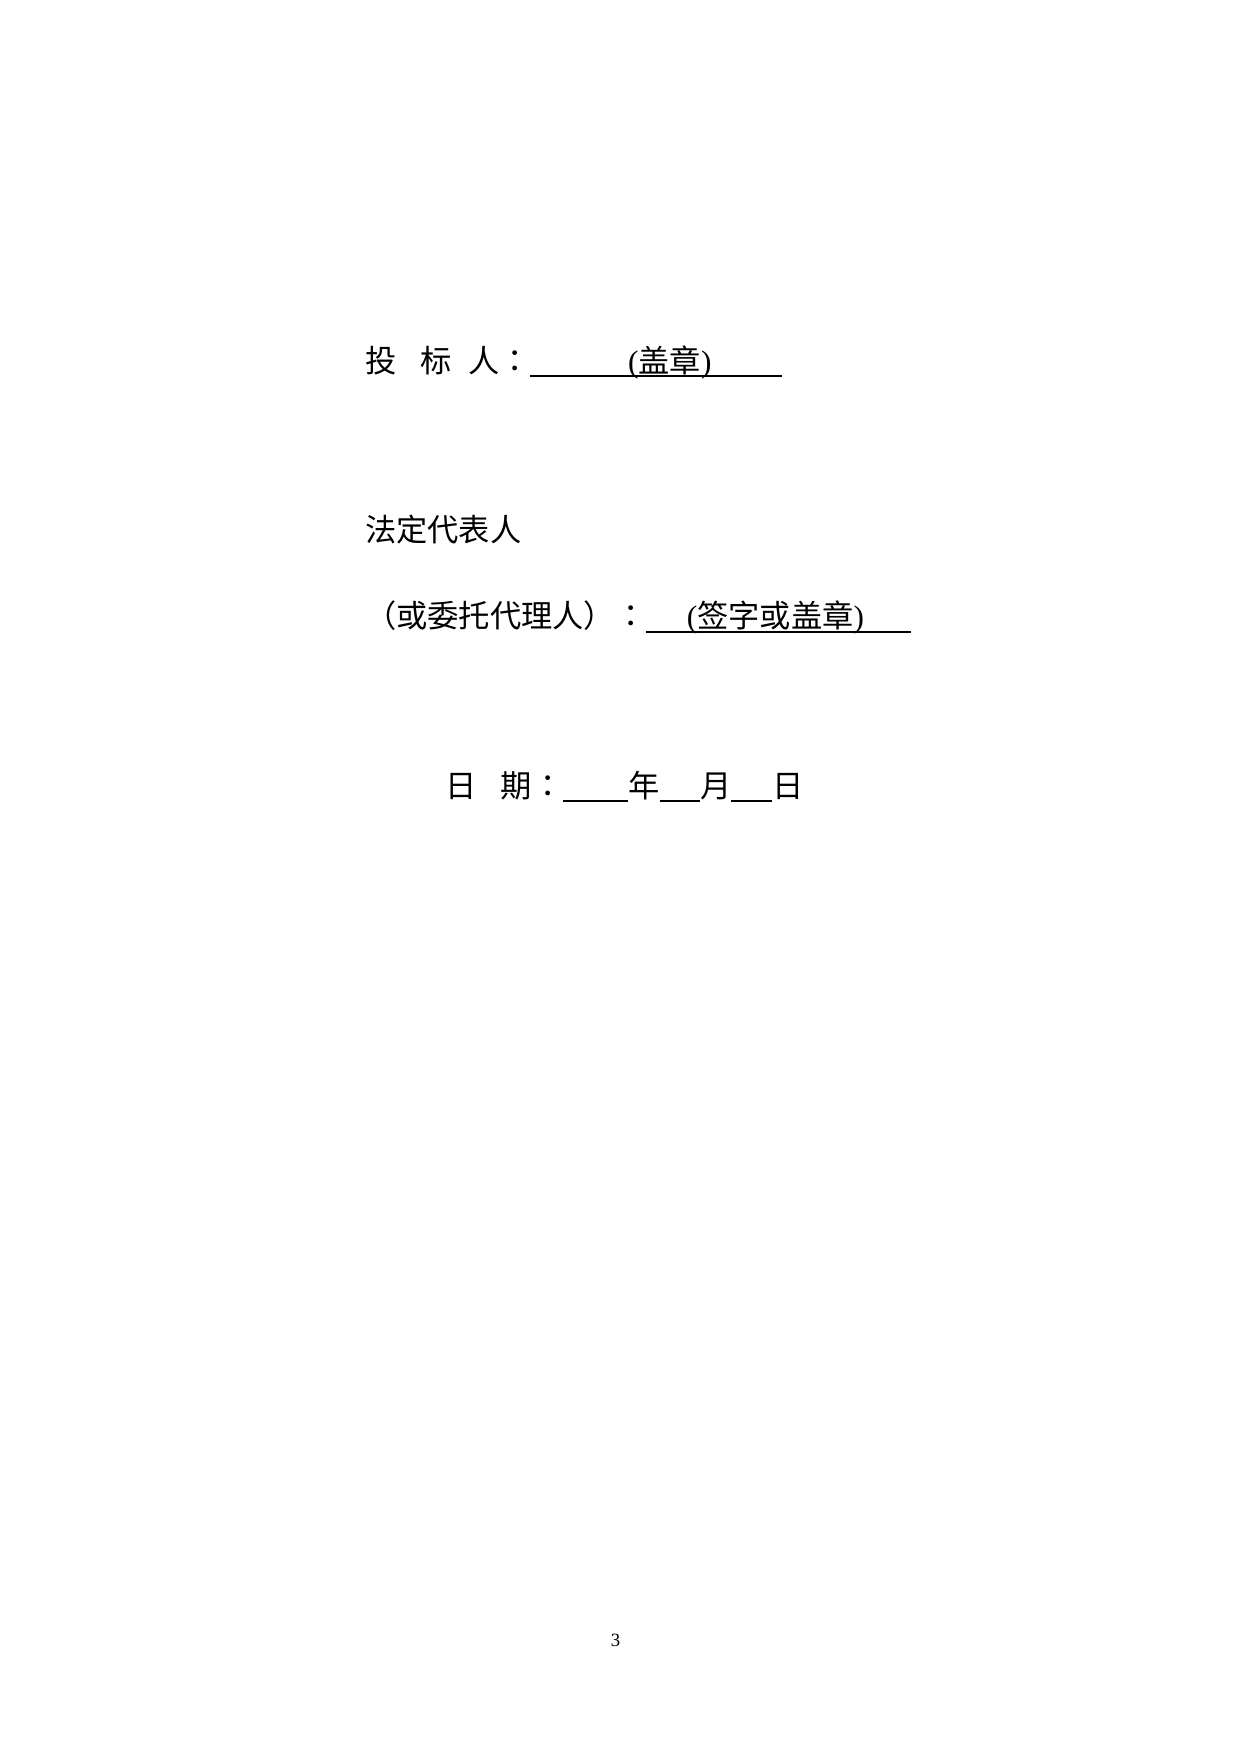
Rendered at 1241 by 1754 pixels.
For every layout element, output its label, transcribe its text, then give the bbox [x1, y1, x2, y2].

text 法定代表人 [187, 497, 1053, 562]
text （或委托代理人）： (签字或盖章) [187, 583, 1053, 648]
text 日 期： 年 月 日 [187, 752, 1053, 817]
text 投 标 人： (盖章) [187, 328, 1053, 393]
